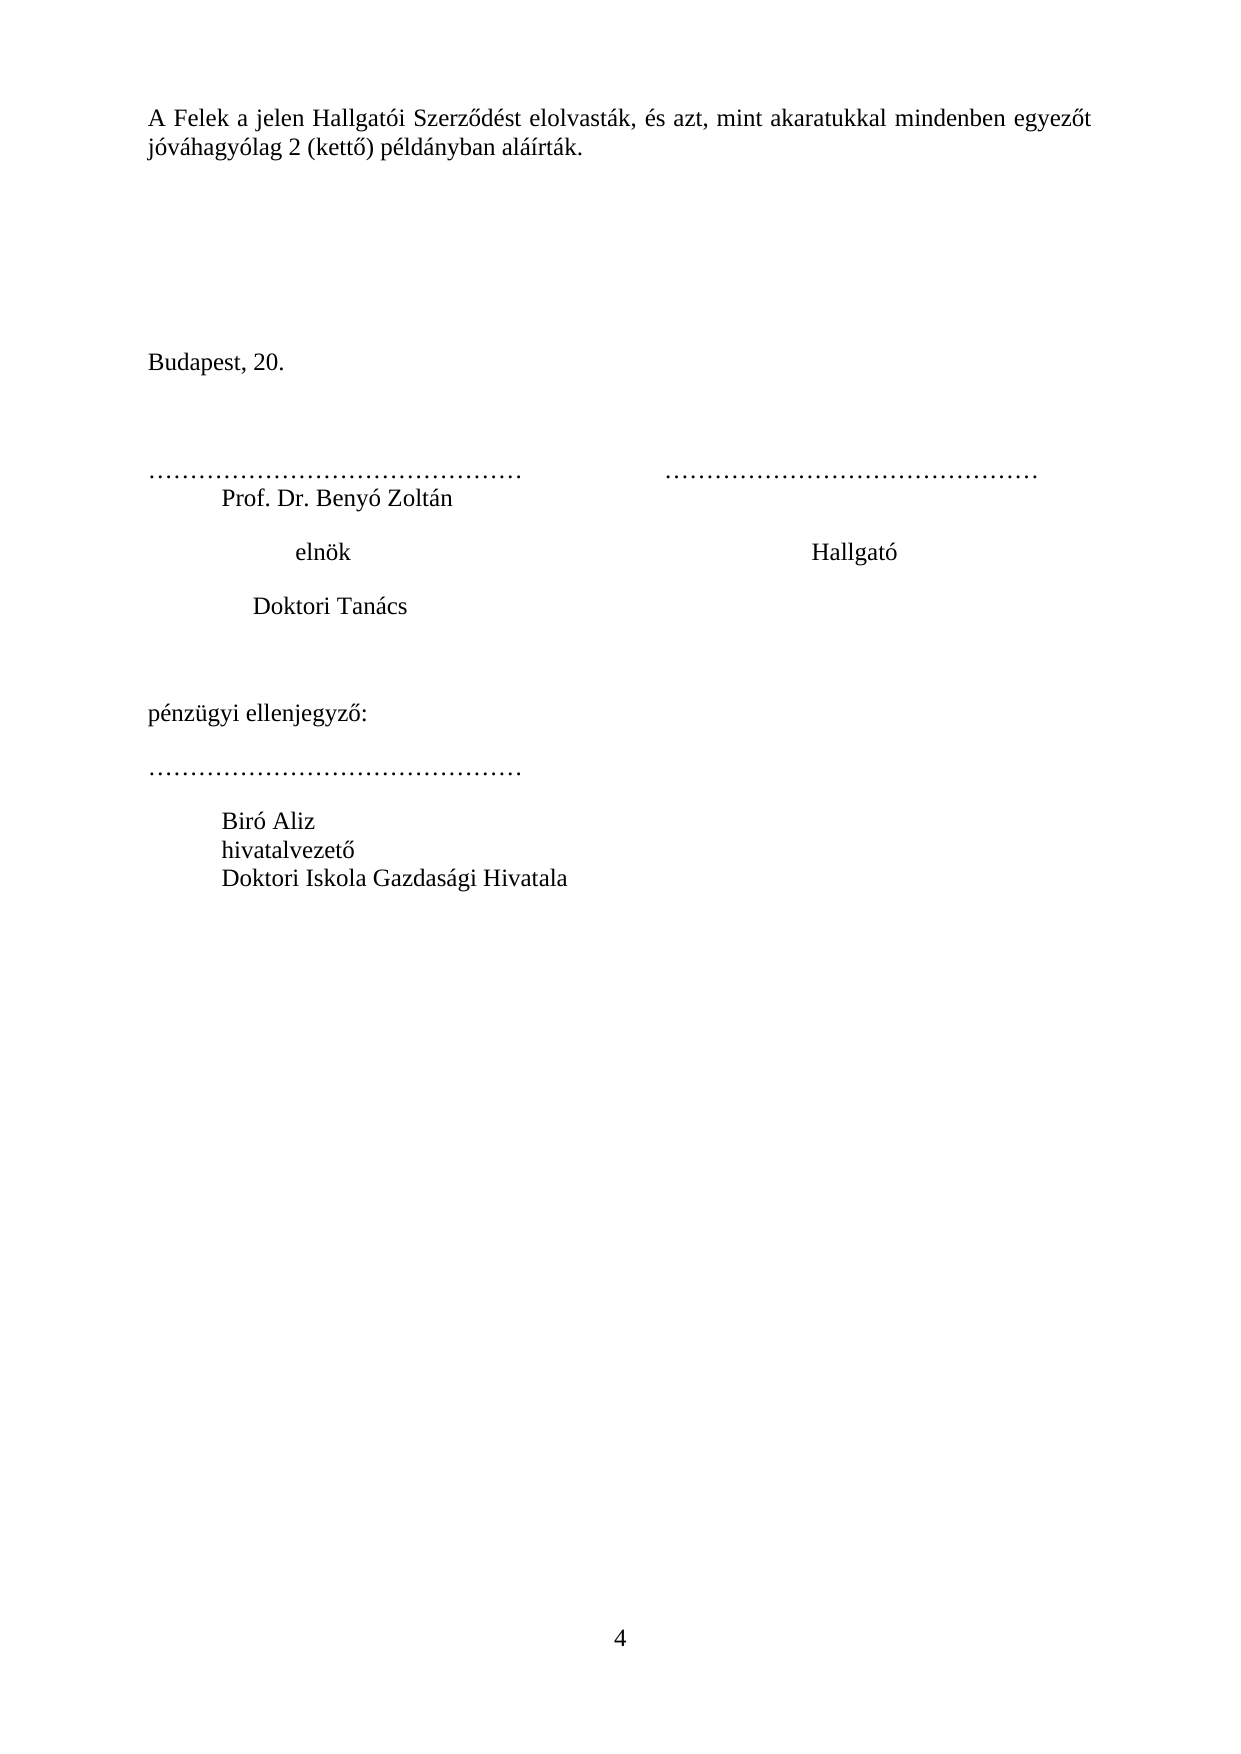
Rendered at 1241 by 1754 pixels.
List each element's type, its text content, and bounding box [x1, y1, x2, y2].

text Budapest, 20. [148, 347, 1092, 376]
text hivatalvezető [148, 835, 1092, 863]
text Doktori Tanács [221, 591, 1092, 620]
text Biró Aliz [148, 806, 1092, 835]
text A Felek a jelen Hallgatói Szerződést elolvasták, és azt, mint akaratukkal mindenben egyezőt jóváhagyólag 2 (kettő) példányban aláírták. [148, 103, 1092, 161]
text ……………………………………… [148, 752, 1092, 781]
text Doktori Iskola Gazdasági Hivatala [148, 863, 1092, 892]
text ……………………………………… ……………………………………… Prof. Dr. Benyó Zoltán [148, 455, 1092, 512]
text elnök Hallgató [221, 537, 1092, 566]
text pénzügyi ellenjegyző: [148, 698, 1092, 727]
